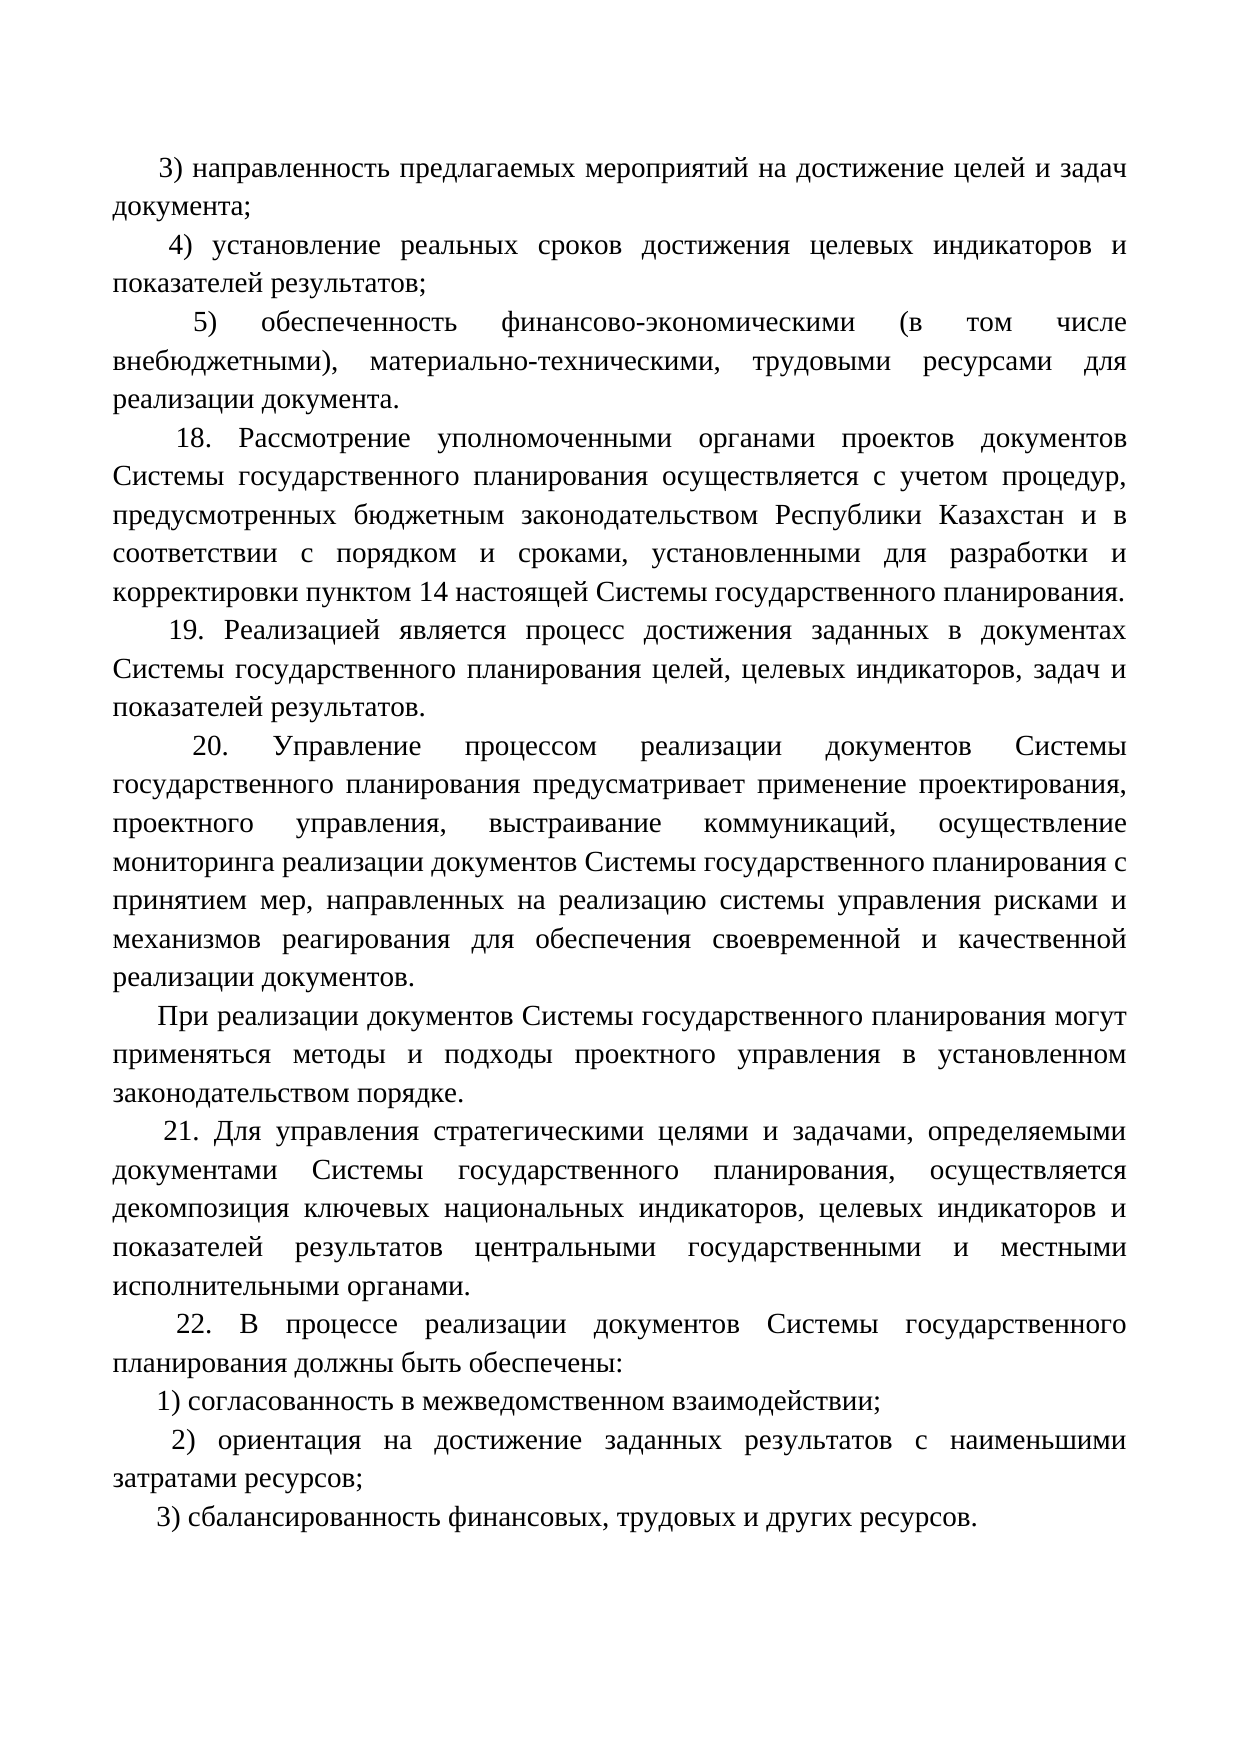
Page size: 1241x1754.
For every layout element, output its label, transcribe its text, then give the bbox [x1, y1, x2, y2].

text 22. В процессе реализации документов Системы государственного планирования должны быть обеспечены: [112, 1306, 1128, 1378]
text 21. Для управления стратегическими целями и задачами, определяемыми документами Системы государственного планирования, осуществляется декомпозиция ключевых национальных индикаторов, целевых индикаторов и показателей результатов центральными государственными и местными исполнительными органами. [112, 1113, 1128, 1301]
text 20. Управление процессом реализации документов Системы государственного планирования предусматривает применение проектирования, проектного управления, выстраивание коммуникаций, осуществление мониторинга реализации документов Системы государственного планирования с принятием мер, направленных на реализацию системы управления рисками и механизмов реагирования для обеспечения своевременной и качественной реализации документов. [112, 728, 1128, 993]
text 4) установление реальных сроков достижения целевых индикаторов и показателей результатов; [112, 227, 1128, 299]
text 1) согласованность в межведомственном взаимодействии; [112, 1383, 1128, 1417]
text 3) сбалансированность финансовых, трудовых и других ресурсов. [112, 1499, 1128, 1532]
text 2) ориентация на достижение заданных результатов с наименьшими затратами ресурсов; [112, 1422, 1128, 1494]
text 3) направленность предлагаемых мероприятий на достижение целей и задач документа; [112, 150, 1128, 222]
text 5) обеспеченность финансово-экономическими (в том числе внебюджетными), материально-техническими, трудовыми ресурсами для реализации документа. [112, 304, 1128, 415]
text 18. Рассмотрение уполномоченными органами проектов документов Системы государственного планирования осуществляется с учетом процедур, предусмотренных бюджетным законодательством Республики Казахстан и в соответствии с порядком и сроками, установленными для разработки и корректировки пунктом 14 настоящей Системы государственного планирования. [112, 420, 1128, 607]
text 19. Реализацией является процесс достижения заданных в документах Системы государственного планирования целей, целевых индикаторов, задач и показателей результатов. [112, 612, 1128, 723]
text При реализации документов Системы государственного планирования могут применяться методы и подходы проектного управления в установленном законодательством порядке. [112, 998, 1128, 1108]
